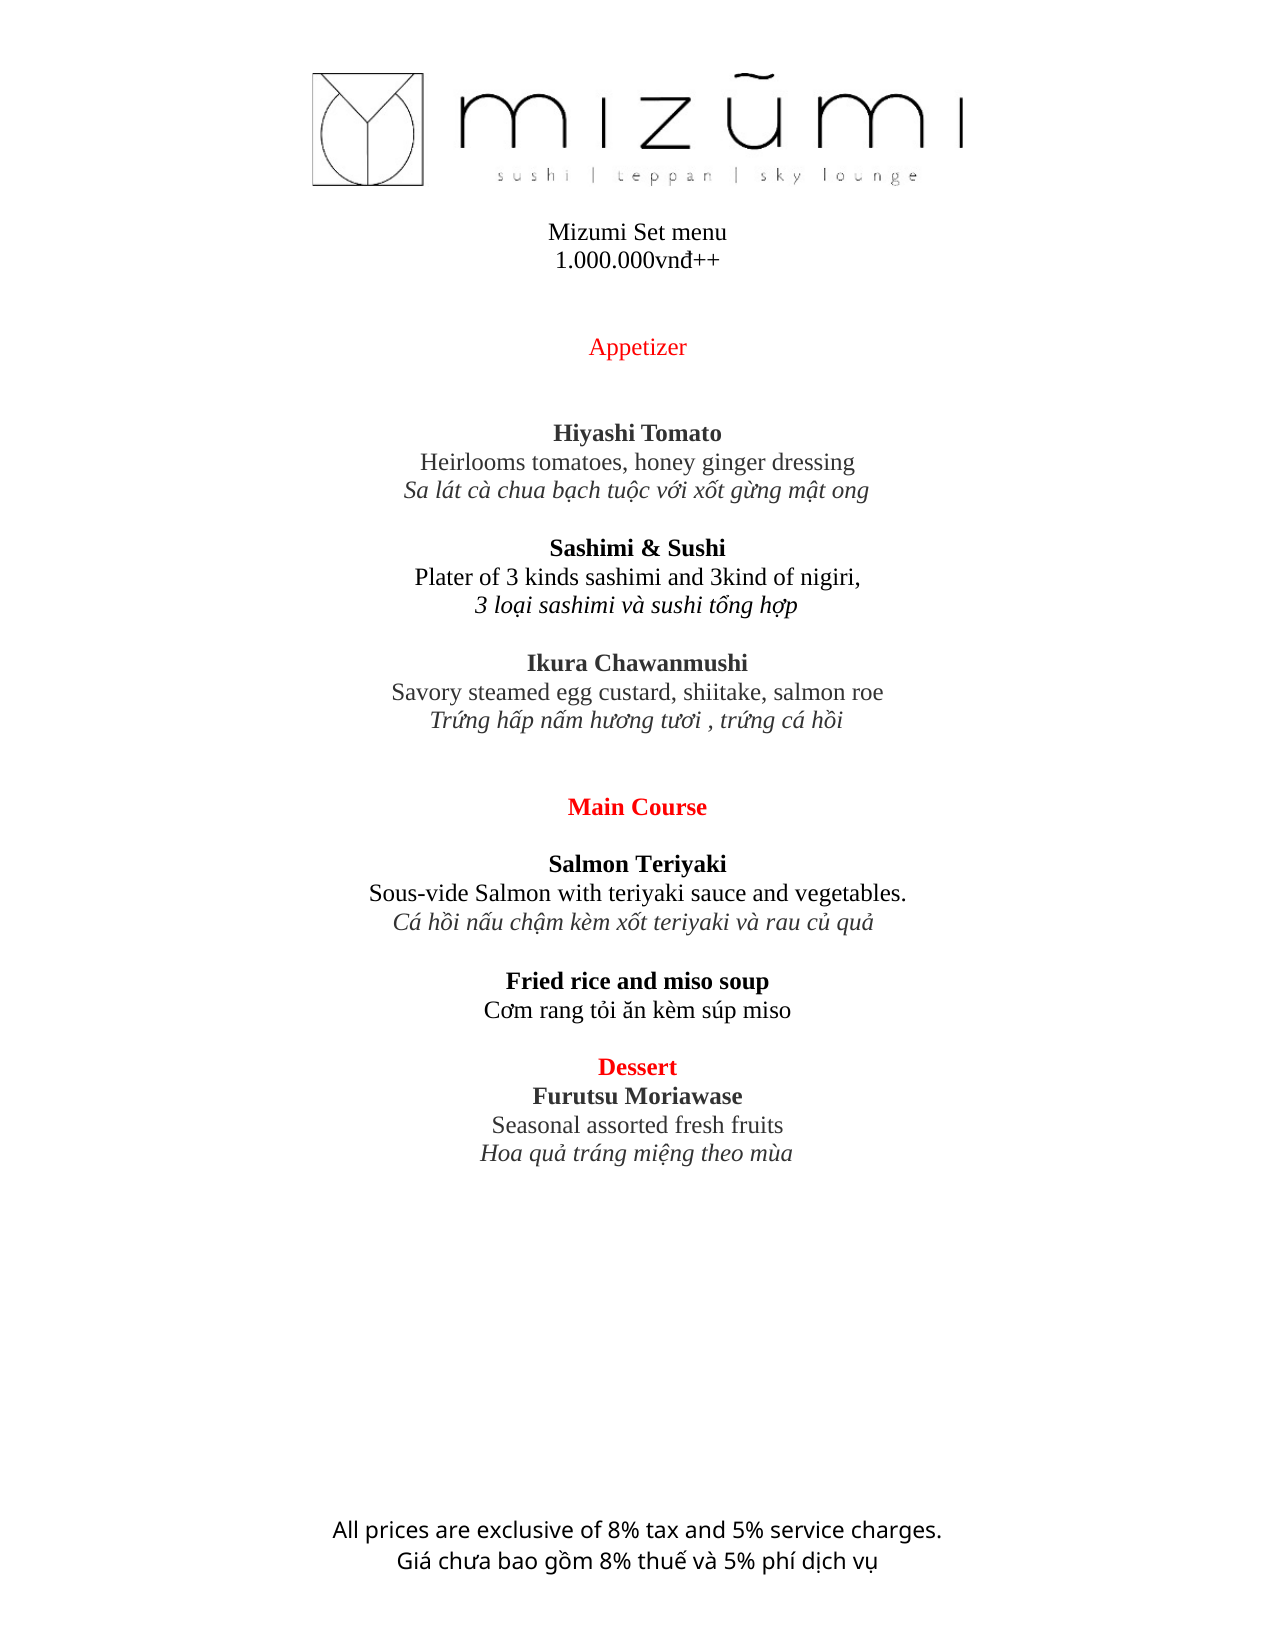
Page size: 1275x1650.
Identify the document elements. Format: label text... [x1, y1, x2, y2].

text 1.000.000vnđ++ [150, 246, 1125, 274]
text Cá hồi nấu chậm kèm xốt teriyaki và rau củ quả [150, 907, 1125, 966]
text Sous-vide Salmon with teriyaki sauce and vegetables. [150, 878, 1125, 907]
text Salmon Teriyaki [150, 849, 1125, 878]
text Hoa quả tráng miệng theo mùa [150, 1138, 1125, 1167]
text Seasonal assorted fresh fruits [150, 1110, 1125, 1138]
text Trứng hấp nấm hương tươi , trứng cá hồi [150, 706, 1125, 734]
picture [312, 73, 963, 187]
text Plater of 3 kinds sashimi and 3kind of nigiri, [150, 562, 1125, 591]
text Main Course [150, 792, 1125, 821]
text 3 loại sashimi và sushi tổng hợp [150, 591, 1125, 619]
text Furutsu Moriawase [150, 1081, 1125, 1110]
text Dessert [150, 1052, 1125, 1081]
text Hiyashi Tomato [150, 389, 1125, 447]
text Savory steamed egg custard, shiitake, salmon roe [150, 677, 1125, 706]
text Sashimi & Sushi [150, 533, 1125, 562]
text Fried rice and miso soup [150, 966, 1125, 995]
text Cơm rang tỏi ăn kèm súp miso [150, 995, 1125, 1023]
text Heirlooms tomatoes, honey ginger dressing [150, 447, 1125, 476]
text Ikura Chawanmushi [150, 619, 1125, 677]
text Mizumi Set menu [150, 217, 1125, 246]
text Sa lát cà chua bạch tuộc với xốt gừng mật ong [150, 476, 1125, 504]
text Appetizer [150, 332, 1125, 361]
